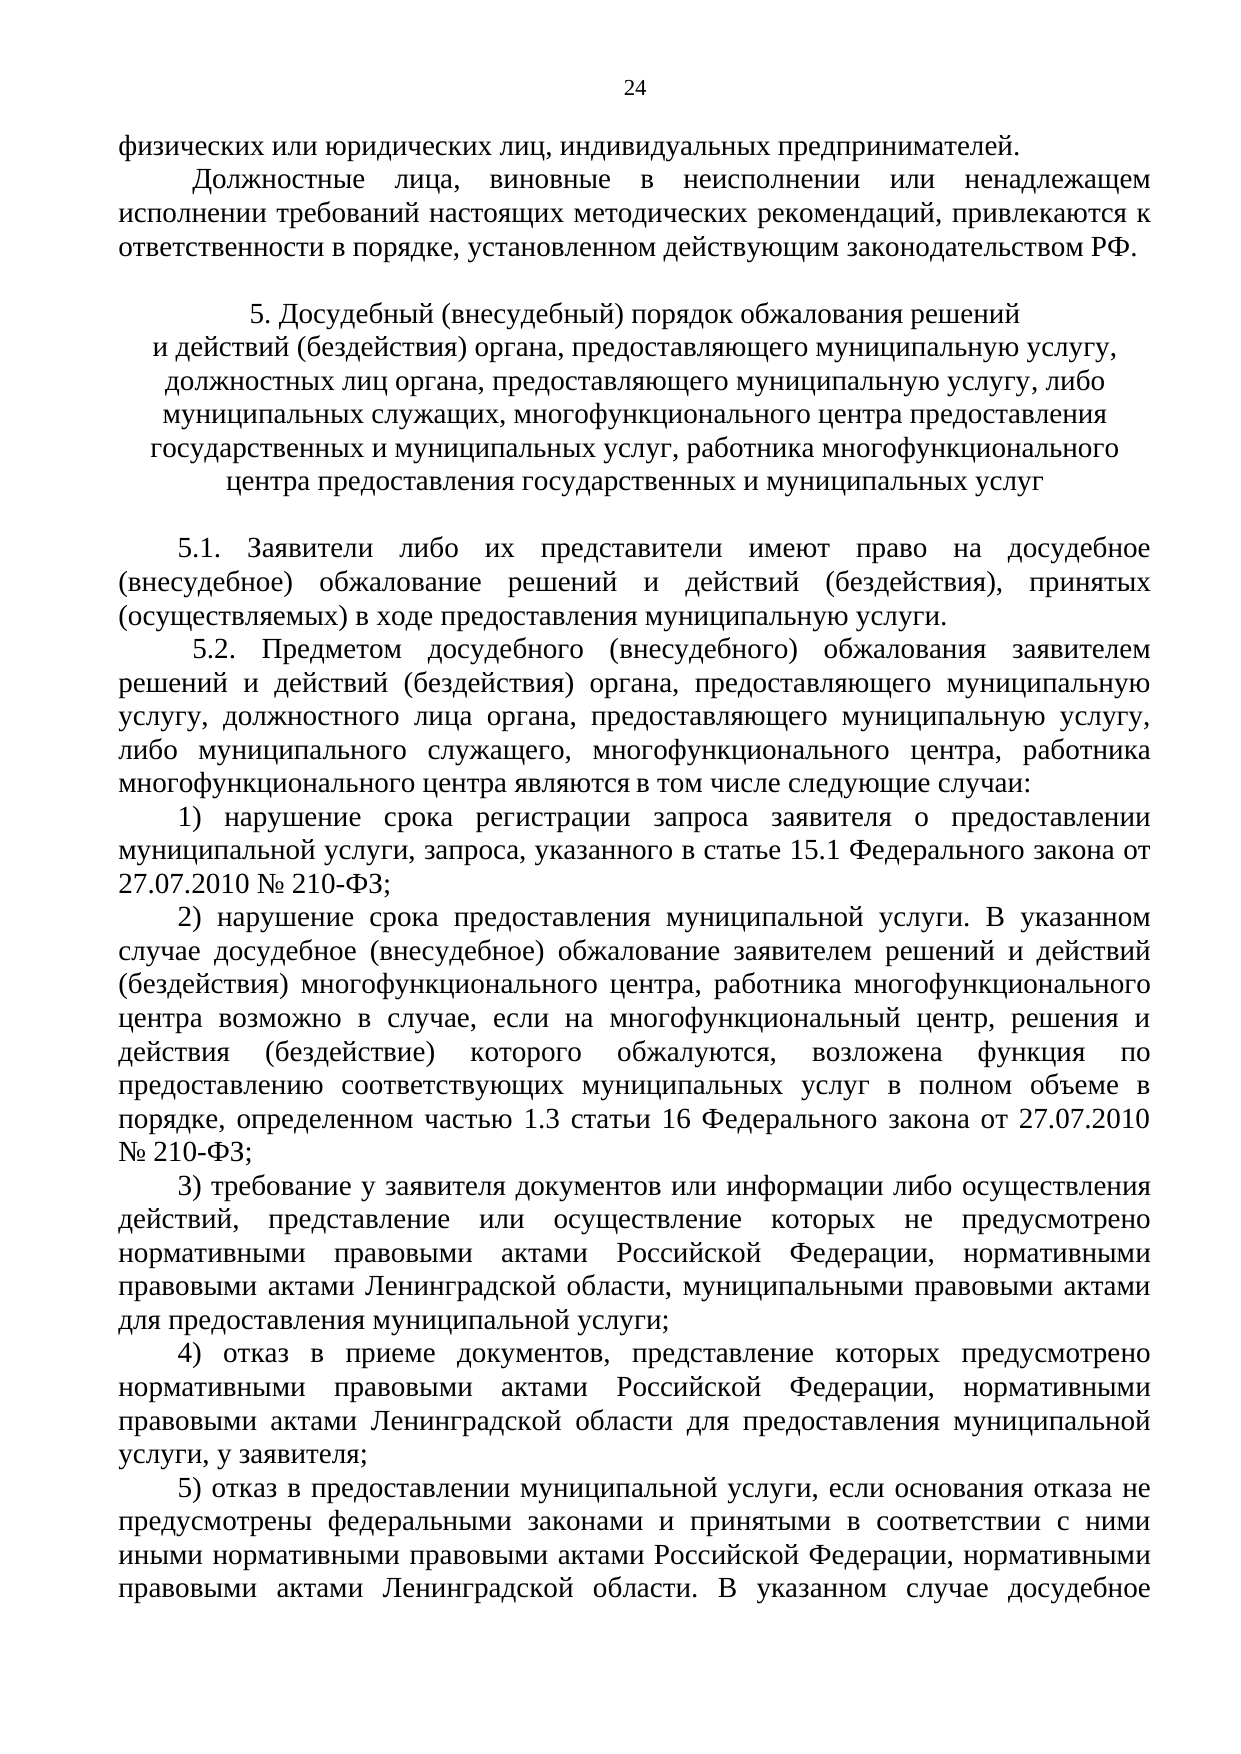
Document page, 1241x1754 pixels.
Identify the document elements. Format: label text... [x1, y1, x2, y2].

text Должностные лица, виновные в неисполнении или ненадлежащем исполнении требований настоящих методических рекомендаций, привлекаются к ответственности в порядке, установленном действующим законодательством РФ. [118, 162, 1152, 262]
text 2) нарушение срока предоставления муниципальной услуги. В указанном случае досудебное (внесудебное) обжалование заявителем решений и действий (бездействия) многофункционального центра, работника многофункционального центра возможно в случае, если на многофункциональный центр, решения и действия (бездействие) которого обжалуются, возложена функция по предоставлению соответствующих муниципальных услуг в полном объеме в порядке, определенном частью 1.3 статьи 16 Федерального закона от 27.07.2010 № 210-ФЗ; [118, 899, 1152, 1168]
text 5.1. Заявители либо их представители имеют право на досудебное (внесудебное) обжалование решений и действий (бездействия), принятых (осуществляемых) в ходе предоставления муниципальную услуги. [118, 531, 1152, 631]
text 5.2. Предметом досудебного (внесудебного) обжалования заявителем решений и действий (бездействия) органа, предоставляющего муниципальную услугу, должностного лица органа, предоставляющего муниципальную услугу, либо муниципального служащего, многофункционального центра, работника многофункционального центра являются в том числе следующие случаи: [118, 631, 1152, 799]
text и действий (бездействия) органа, предоставляющего муниципальную услугу, должностных лиц органа, предоставляющего муниципальную услугу, либо муниципальных служащих, многофункционального центра предоставления государственных и муниципальных услуг, работника многофункционального центра предоставления государственных и муниципальных услуг [118, 329, 1152, 497]
text 3) требование у заявителя документов или информации либо осуществления действий, представление или осуществление которых не предусмотрено нормативными правовыми актами Российской Федерации, нормативными правовыми актами Ленинградской области, муниципальными правовыми актами для предоставления муниципальной услуги; [118, 1168, 1152, 1336]
text 4) отказ в приеме документов, представление которых предусмотрено нормативными правовыми актами Российской Федерации, нормативными правовыми актами Ленинградской области для предоставления муниципальной услуги, у заявителя; [118, 1336, 1152, 1470]
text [118, 1470, 1152, 1604]
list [118, 128, 1152, 162]
text 1) нарушение срока регистрации запроса заявителя о предоставлении муниципальной услуги, запроса, указанного в статье 15.1 Федерального закона от 27.07.2010 № 210-ФЗ; [118, 799, 1152, 899]
text 5. Досудебный (внесудебный) порядок обжалования решений [118, 296, 1152, 329]
